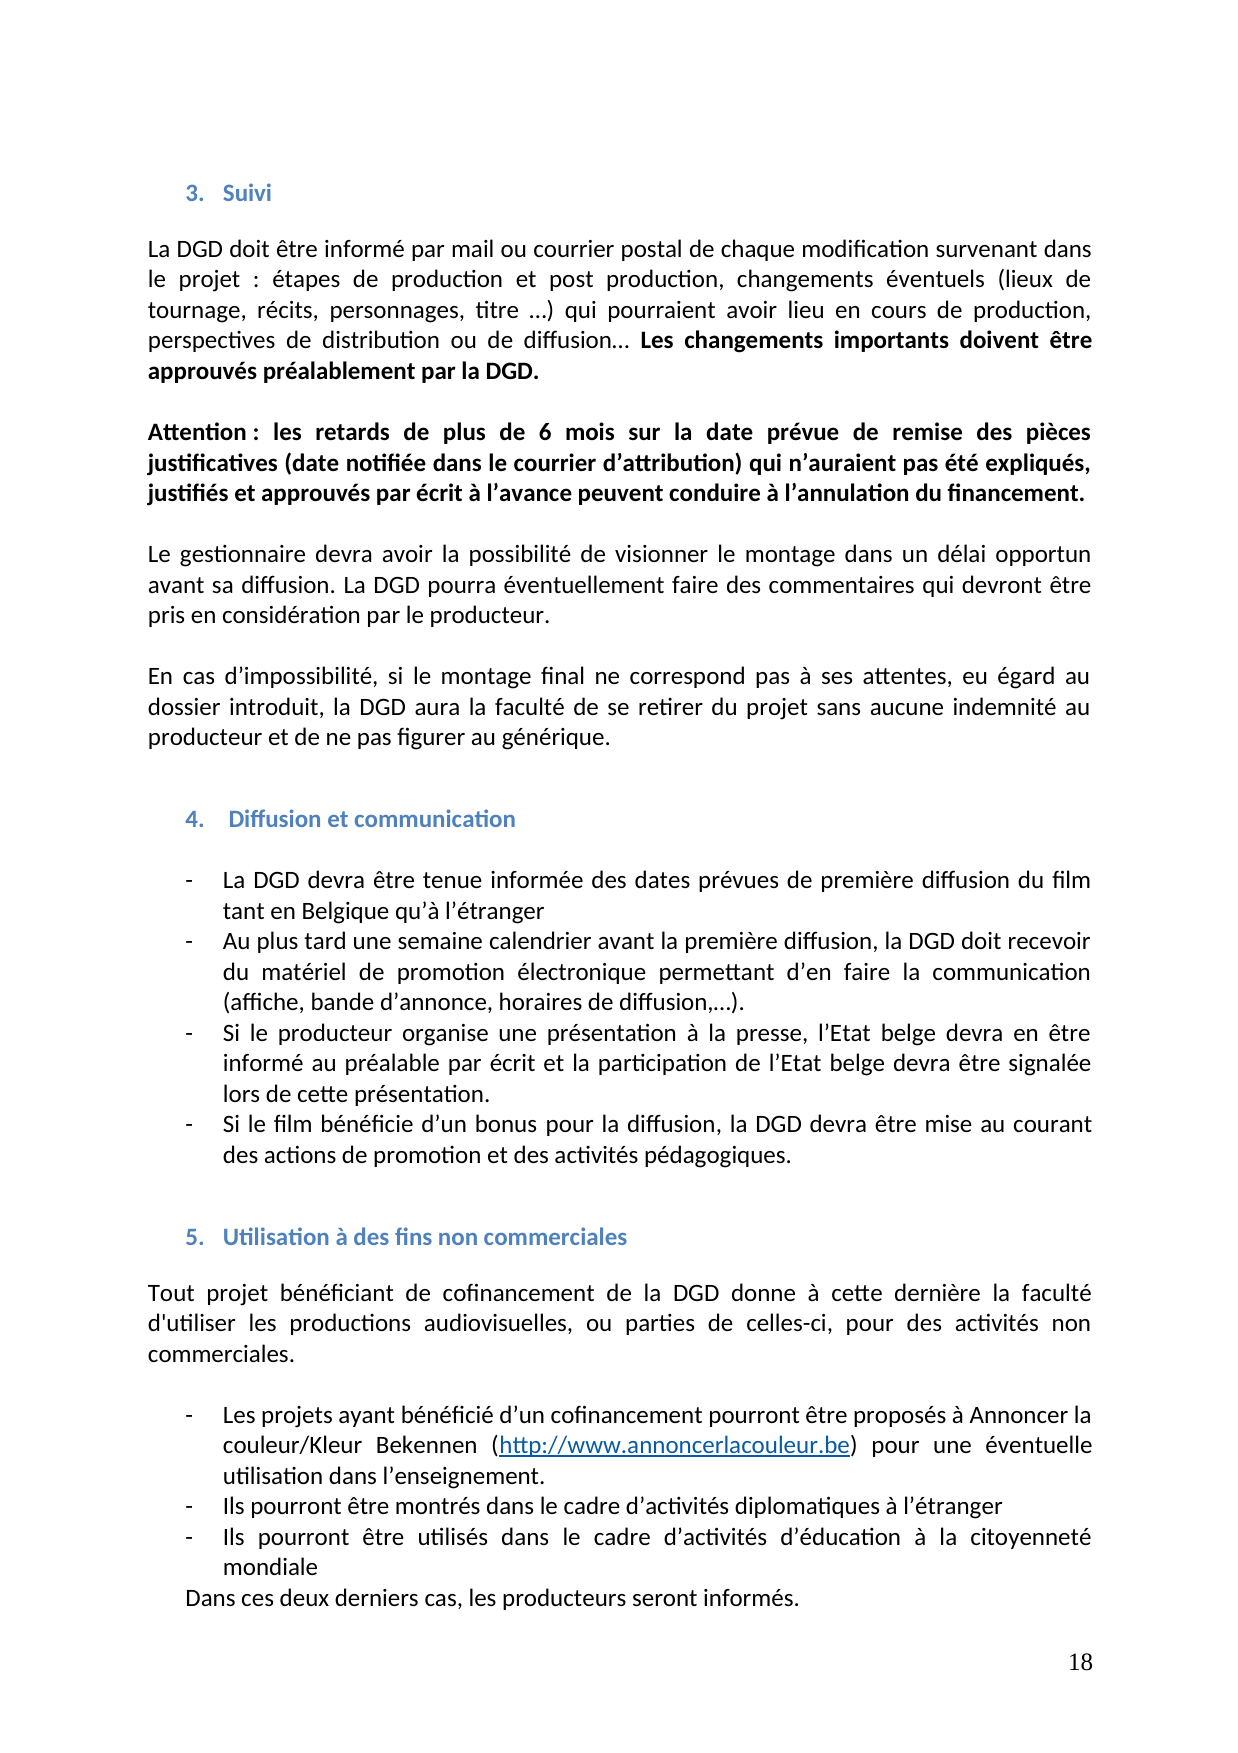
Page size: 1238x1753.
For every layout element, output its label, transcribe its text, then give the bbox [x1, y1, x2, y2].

list Au plus tard une semaine calendrier avant la première diffusion, la DGD doit recevoir du matériel de promotion électronique permettant d’en faire la communication (affiche, bande d’annonce, horaires de diffusion,…). [185, 925, 1093, 1017]
subtitle Diffusion et communication [185, 803, 1093, 834]
text Le gestionnaire devra avoir la possibilité de visionner le montage dans un délai opportun avant sa diffusion. La DGD pourra éventuellement faire des commentaires qui devront être pris en considération par le producteur. [148, 538, 1093, 630]
subtitle Suivi [185, 177, 1093, 208]
list Si le film bénéficie d’un bonus pour la diffusion, la DGD devra être mise au courant des actions de promotion et des activités pédagogiques. [185, 1108, 1093, 1169]
subtitle Utilisation à des fins non commerciales [185, 1221, 1093, 1251]
list Les projets ayant bénéficié d’un cofinancement pourront être proposés à Annoncer la couleur/Kleur Bekennen (http://www.annoncerlacouleur.be) pour une éventuelle utilisation dans l’enseignement. [185, 1399, 1093, 1491]
list Ils pourront être utilisés dans le cadre d’activités d’éducation à la citoyenneté mondiale [185, 1521, 1093, 1582]
text Tout projet bénéficiant de cofinancement de la DGD donne à cette dernière la faculté d'utiliser les productions audiovisuelles, ou parties de celles-ci, pour des activités non commerciales. [148, 1277, 1093, 1368]
text La DGD doit être informé par mail ou courrier postal de chaque modification survenant dans le projet : étapes de production et post production, changements éventuels (lieux de tournage, récits, personnages, titre …) qui pourraient avoir lieu en cours de production, perspectives de distribution ou de diffusion… Les changements importants doivent être approuvés préalablement par la DGD. [148, 233, 1093, 386]
text En cas d’impossibilité, si le montage final ne correspond pas à ses attentes, eu égard au dossier introduit, la DGD aura la faculté de se retirer du projet sans aucune indemnité au producteur et de ne pas figurer au générique. [148, 660, 1093, 752]
text Dans ces deux derniers cas, les producteurs seront informés. [185, 1582, 1093, 1613]
list Ils pourront être montrés dans le cadre d’activités diplomatiques à l’étranger [185, 1491, 1093, 1521]
list La DGD devra être tenue informée des dates prévues de première diffusion du film tant en Belgique qu’à l’étranger [185, 864, 1093, 925]
list Si le producteur organise une présentation à la presse, l’Etat belge devra en être informé au préalable par écrit et la participation de l’Etat belge devra être signalée lors de cette présentation. [185, 1017, 1093, 1108]
text Attention : les retards de plus de 6 mois sur la date prévue de remise des pièces justificatives (date notifiée dans le courrier d’attribution) qui n’auraient pas été expliqués, justifiés et approuvés par écrit à l’avance peuvent conduire à l’annulation du financement. [148, 416, 1093, 508]
